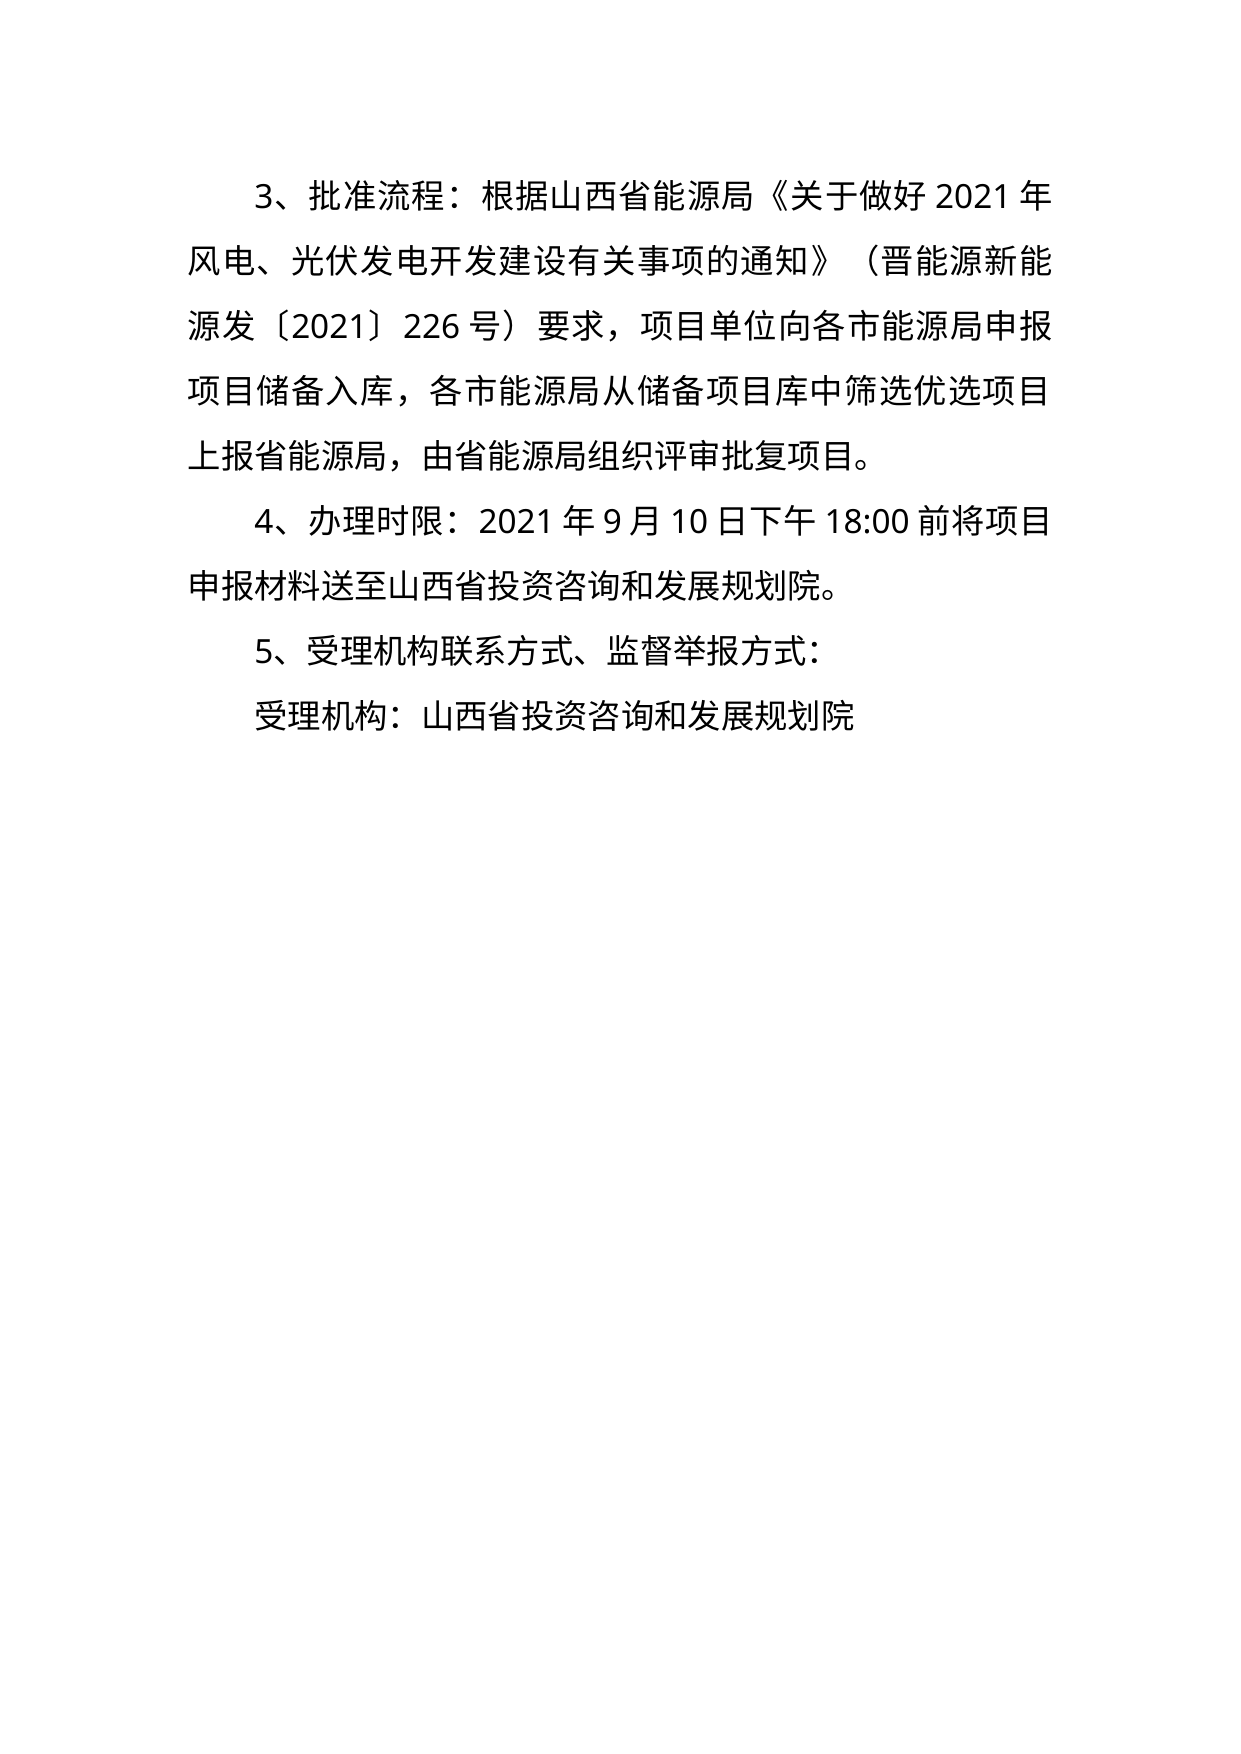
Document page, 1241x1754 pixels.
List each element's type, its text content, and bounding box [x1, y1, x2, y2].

text 受理机构：山西省投资咨询和发展规划院 [187, 682, 1053, 747]
text 5、受理机构联系方式、监督举报方式： [187, 617, 1053, 682]
text 3、批准流程：根据山西省能源局《关于做好2021年风电、光伏发电开发建设有关事项的通知》（晋能源新能源发〔2021〕226号）要求，项目单位向各市能源局申报项目储备入库，各市能源局从储备项目库中筛选优选项目上报省能源局，由省能源局组织评审批复项目。 [187, 162, 1053, 487]
text 4、办理时限：2021年9月10日下午18:00前将项目申报材料送至山西省投资咨询和发展规划院。 [187, 487, 1053, 617]
